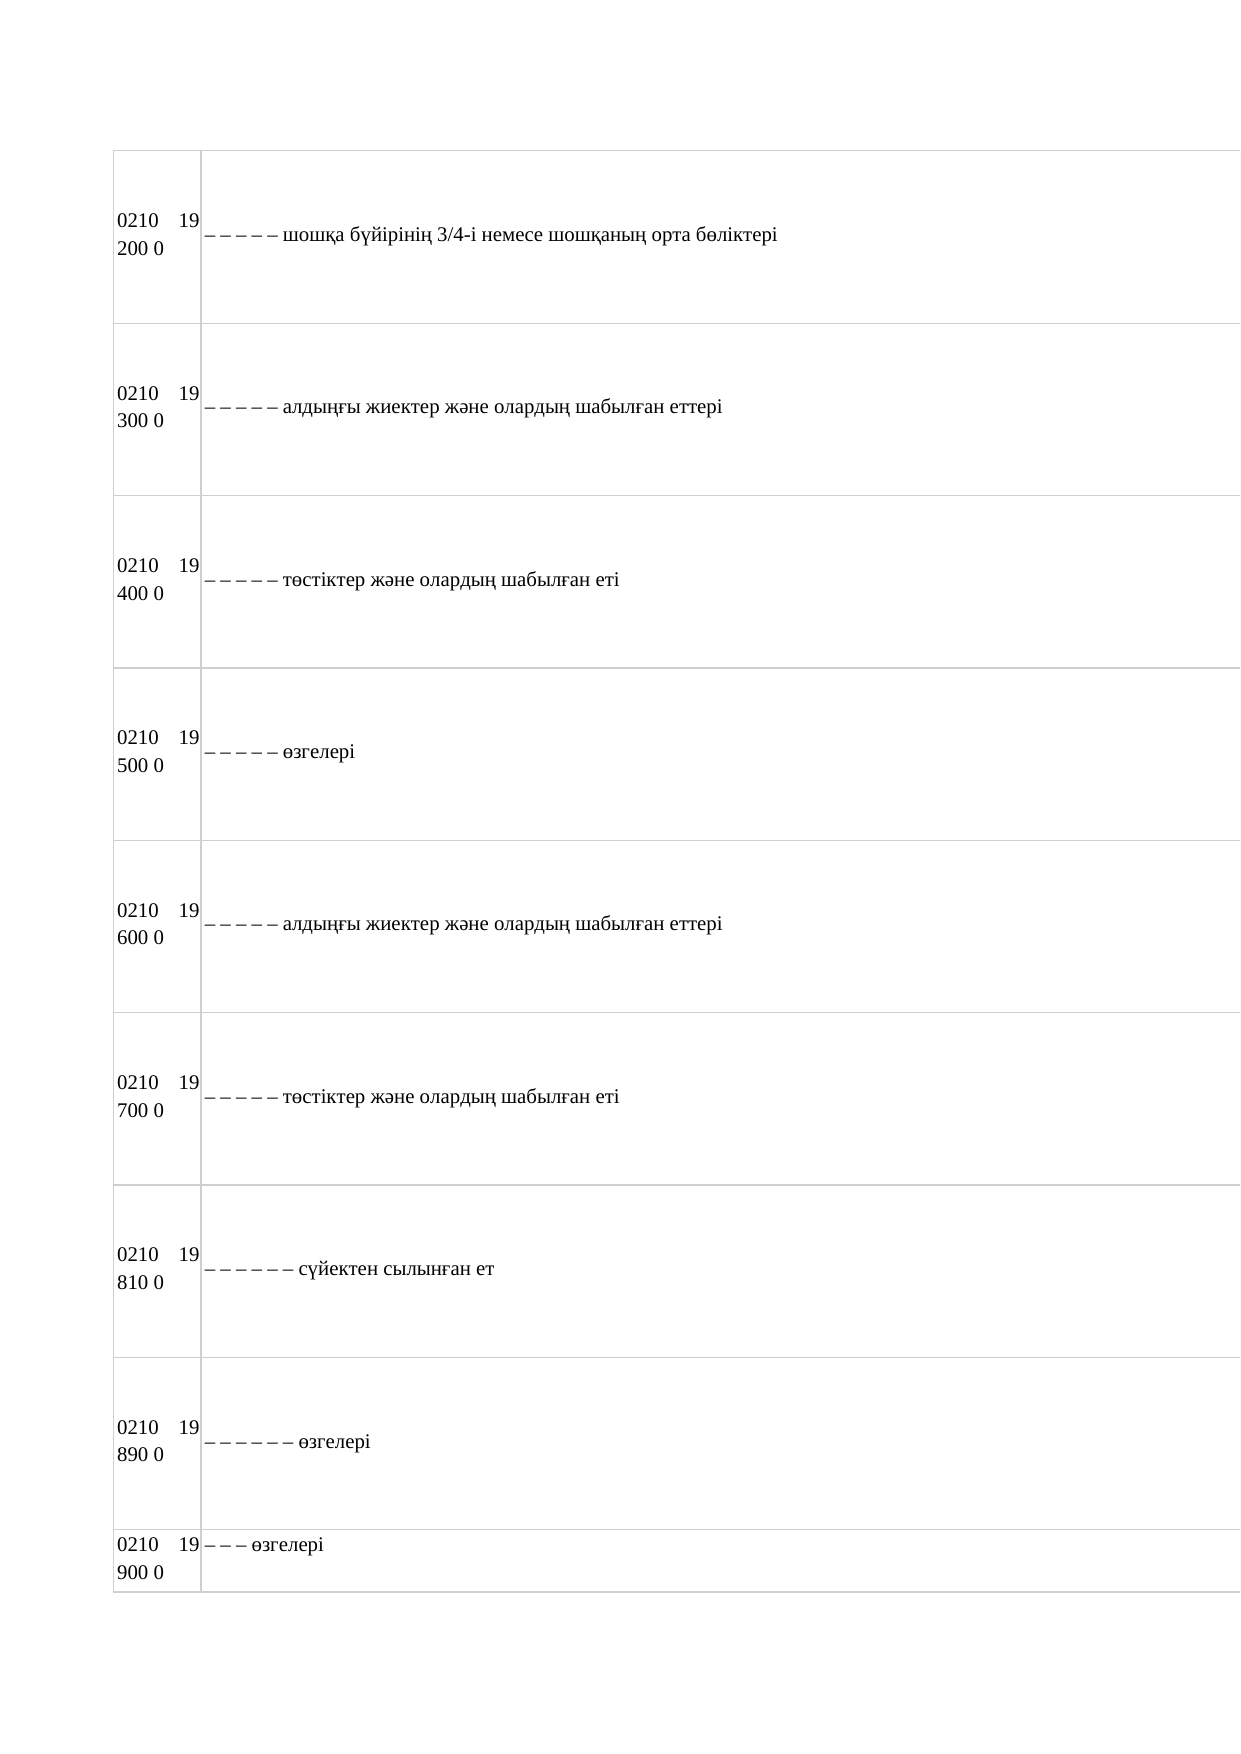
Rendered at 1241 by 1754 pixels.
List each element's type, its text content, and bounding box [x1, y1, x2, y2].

table_cell – – – – – өзгелері [202, 669, 1240, 839]
table_cell 0210 19 200 0 [114, 151, 200, 322]
table_cell – – – өзгелері [202, 1530, 1240, 1591]
table_cell 0210 19 500 0 [114, 669, 200, 839]
table_cell 0210 19 300 0 [114, 324, 200, 495]
table_cell – – – – – алдыңғы жиектер және олардың шабылған еттері [202, 324, 1240, 495]
table_cell 0210 19 700 0 [114, 1013, 200, 1184]
table_cell 0210 19 400 0 [114, 496, 200, 667]
table_cell 0210 19 600 0 [114, 841, 200, 1012]
table_cell – – – – – шошқа бүйірінің 3/4-і немесе шошқаның орта бөліктері [202, 151, 1240, 322]
table_cell – – – – – алдыңғы жиектер және олардың шабылған еттері [202, 841, 1240, 1012]
table_cell 0210 19 810 0 [114, 1186, 200, 1357]
table_cell – – – – – төстіктер және олардың шабылған еті [202, 1013, 1240, 1184]
table_cell 0210 19 900 0 [114, 1530, 200, 1591]
table_cell 0210 19 890 0 [114, 1358, 200, 1529]
table_cell – – – – – төстіктер және олардың шабылған еті [202, 496, 1240, 667]
table_cell – – – – – – өзгелері [202, 1358, 1240, 1529]
table_cell – – – – – – сүйектен сылынған ет [202, 1186, 1240, 1357]
